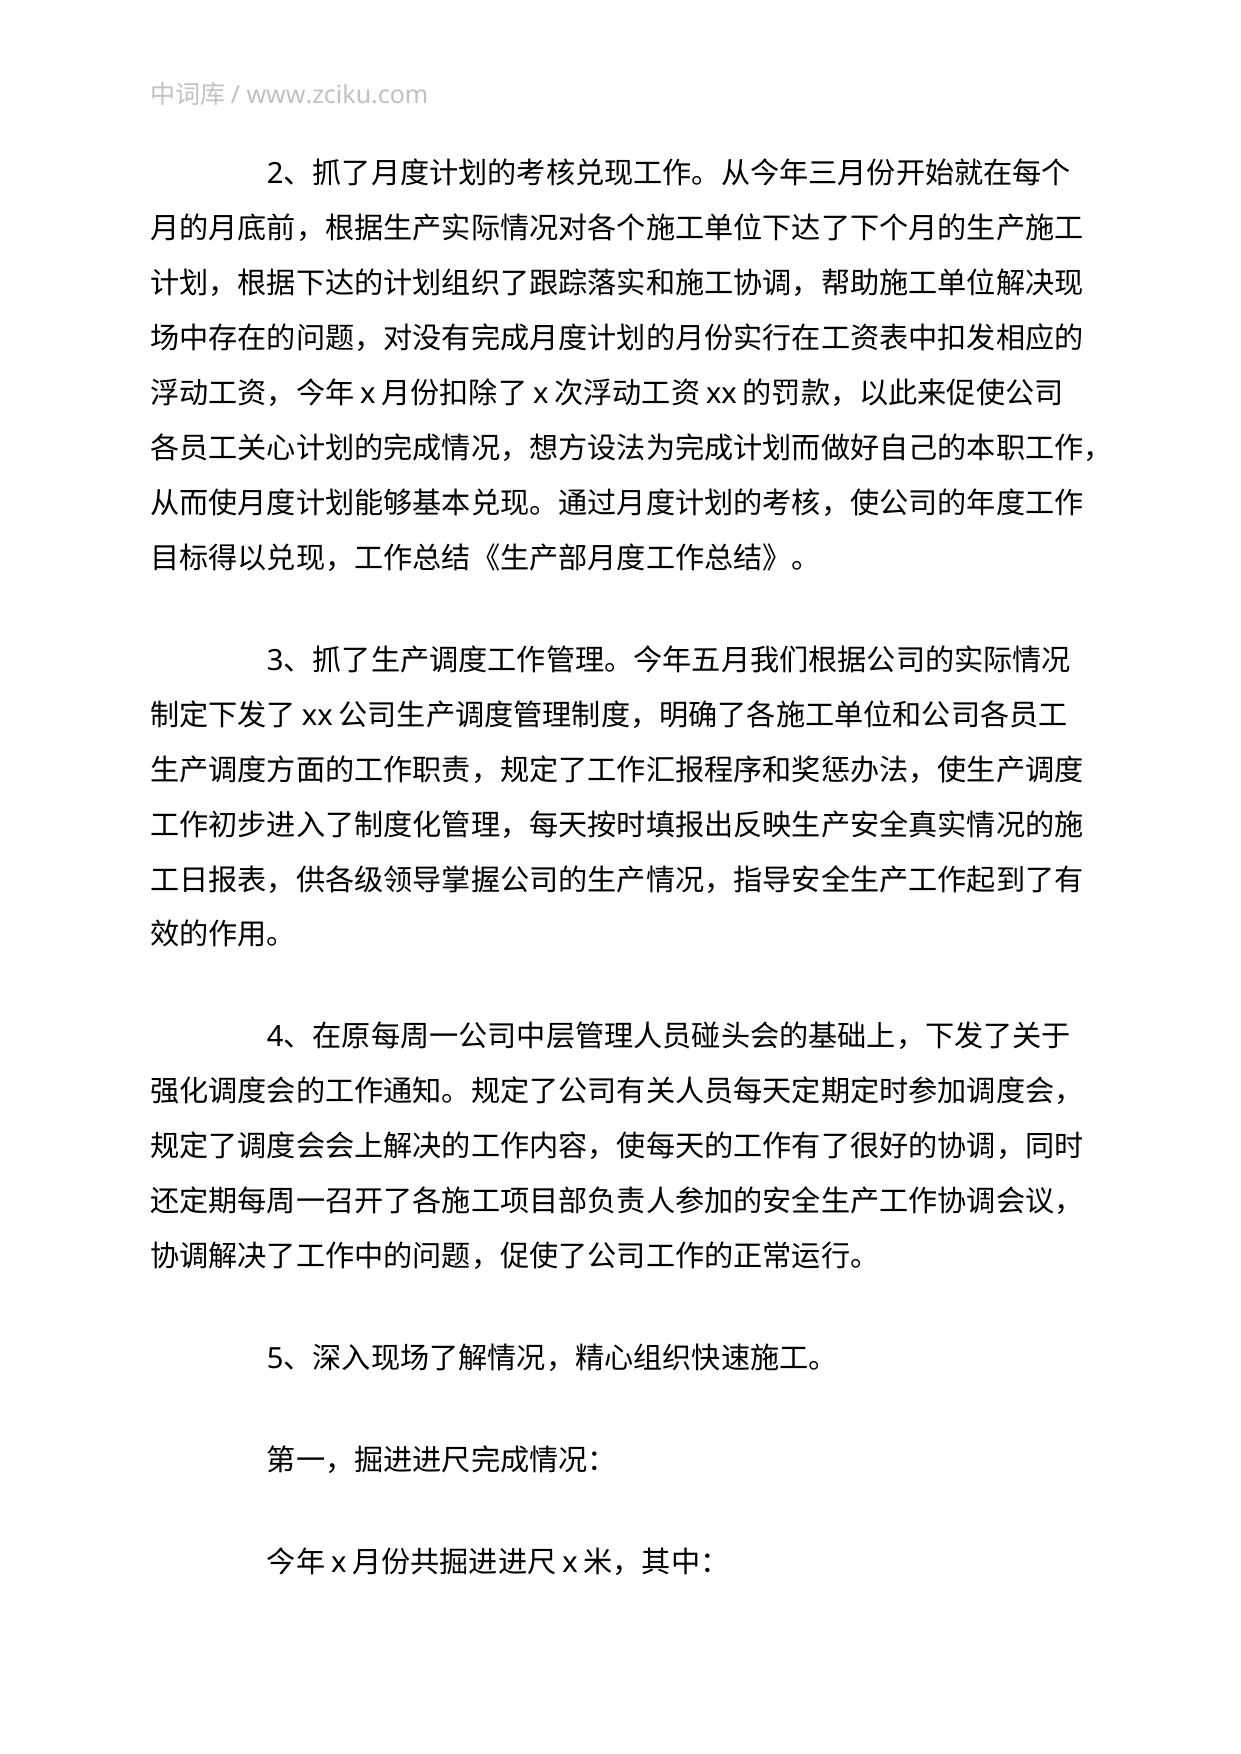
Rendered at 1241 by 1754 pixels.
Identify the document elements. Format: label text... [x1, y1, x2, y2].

text 4、在原每周一公司中层管理人员碰头会的基础上，下发了关于强化调度会的工作通知。规定了公司有关人员每天定期定时参加调度会，规定了调度会会上解决的工作内容，使每天的工作有了很好的协调，同时还定期每周一召开了各施工项目部负责人参加的安全生产工作协调会议，协调解决了工作中的问题，促使了公司工作的正常运行。 [150, 1013, 1090, 1275]
text 2、抓了月度计划的考核兑现工作。从今年三月份开始就在每个月的月底前，根据生产实际情况对各个施工单位下达了下个月的生产施工计划，根据下达的计划组织了跟踪落实和施工协调，帮助施工单位解决现场中存在的问题，对没有完成月度计划的月份实行在工资表中扣发相应的浮动工资，今年x月份扣除了x次浮动工资xx的罚款，以此来促使公司各员工关心计划的完成情况，想方设法为完成计划而做好自己的本职工作，从而使月度计划能够基本兑现。通过月度计划的考核，使公司的年度工作目标得以兑现，工作总结《生产部月度工作总结》。 [150, 150, 1090, 577]
text 今年x月份共掘进进尺x米，其中： [150, 1538, 1090, 1581]
text 3、抓了生产调度工作管理。今年五月我们根据公司的实际情况制定下发了xx公司生产调度管理制度，明确了各施工单位和公司各员工生产调度方面的工作职责，规定了工作汇报程序和奖惩办法，使生产调度工作初步进入了制度化管理，每天按时填报出反映生产安全真实情况的施工日报表，供各级领导掌握公司的生产情况，指导安全生产工作起到了有效的作用。 [150, 636, 1090, 953]
text 第一，掘进进尺完成情况： [150, 1436, 1090, 1478]
text 5、深入现场了解情况，精心组织快速施工。 [150, 1334, 1090, 1377]
